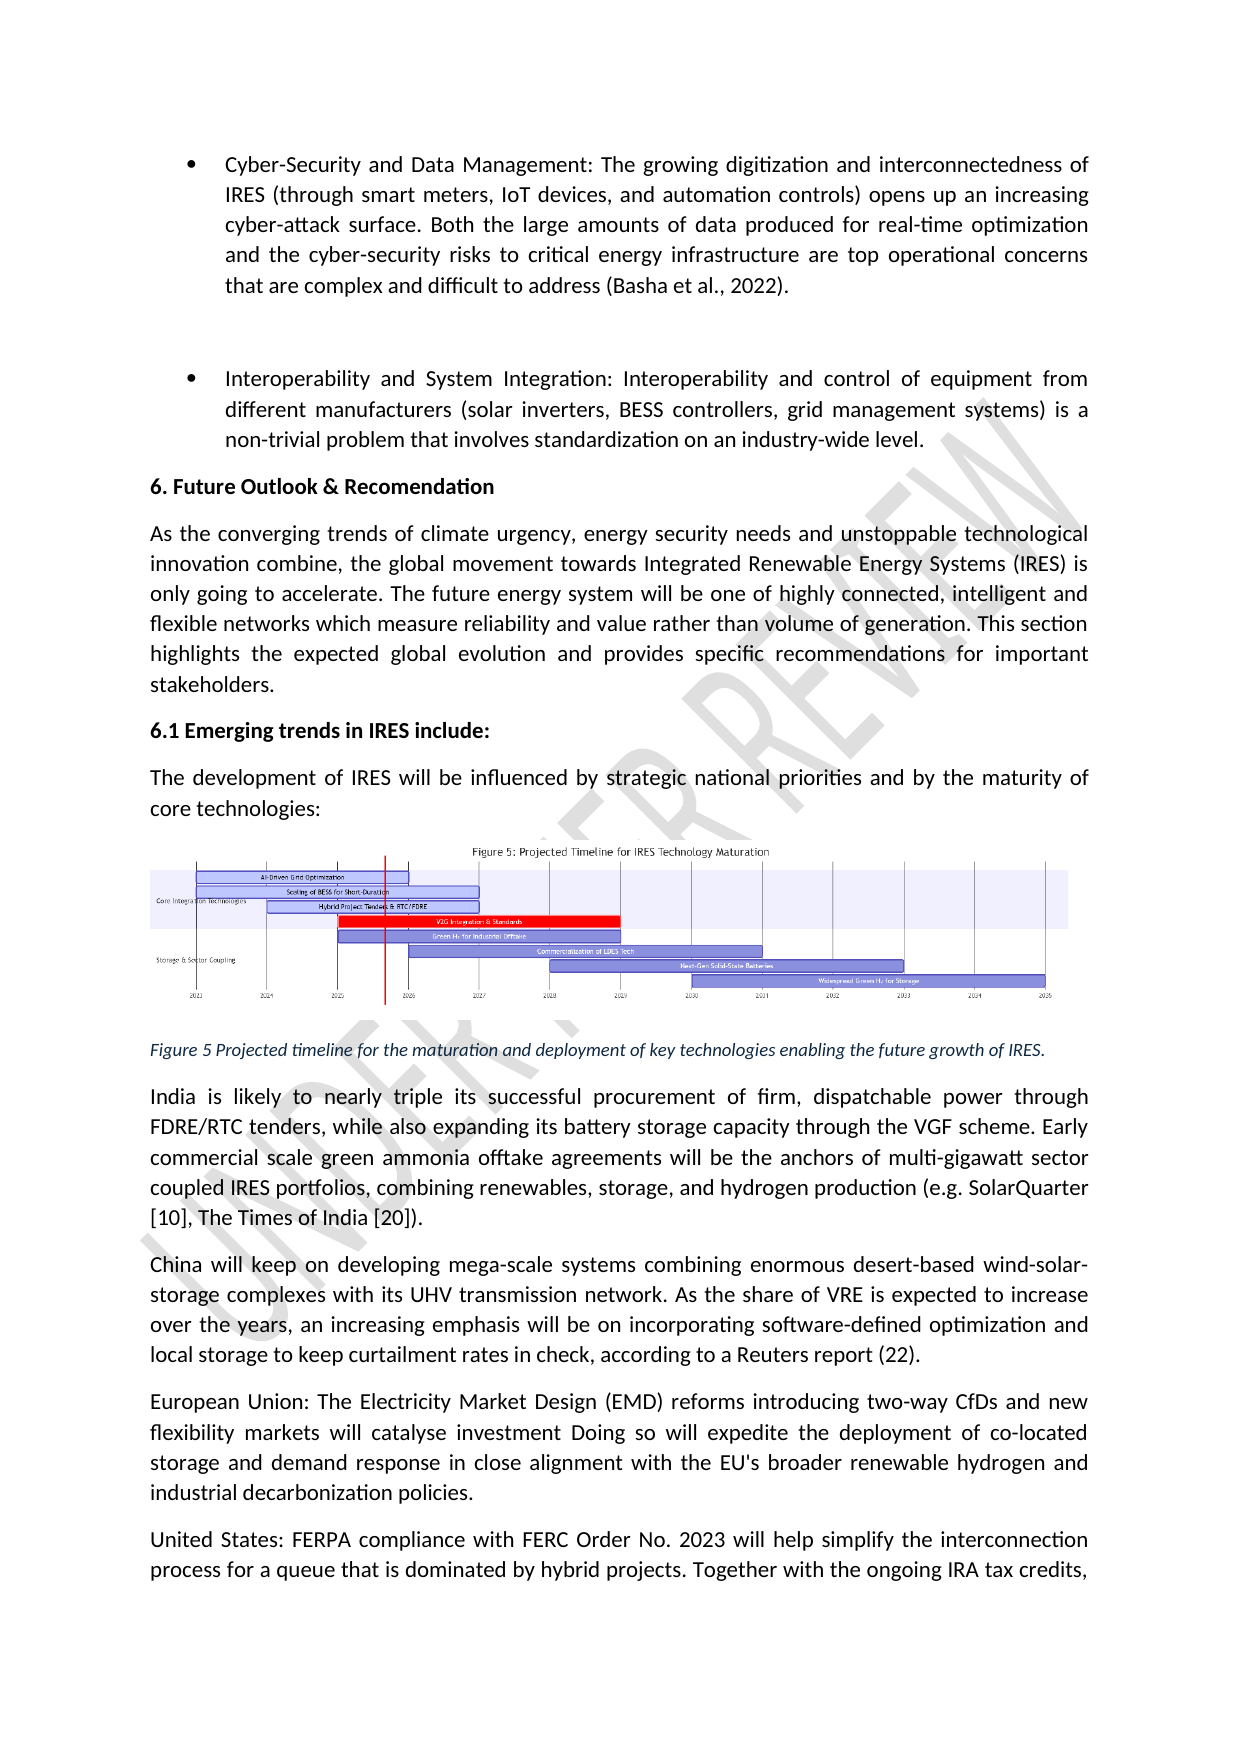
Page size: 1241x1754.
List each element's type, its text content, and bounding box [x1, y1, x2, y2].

text 6. Future Outlook & Recomendation [150, 472, 1090, 500]
text As the converging trends of climate urgency, energy security needs and unstoppable technological innovation combine, the global movement towards Integrated Renewable Energy Systems (IRES) is only going to accelerate. The future energy system will be one of highly connected, intelligent and flexible networks which measure reliability and value rather than volume of generation. This section highlights the expected global evolution and provides specific recommendations for important stakeholders. [150, 519, 1090, 698]
text European Union: The Electricity Market Design (EMD) reforms introducing two-way CfDs and new flexibility markets will catalyse investment Doing so will expedite the deployment of co-located storage and demand response in close alignment with the EU's broader renewable hydrogen and industrial decarbonization policies. [150, 1387, 1090, 1506]
list Cyber-Security and Data Management: The growing digitization and interconnectedness of IRES (through smart meters, IoT devices, and automation controls) opens up an increasing cyber-attack surface. Both the large amounts of data produced for real-time optimization and the cyber-security risks to critical energy infrastructure are top operational concerns that are complex and difficult to address (Basha et al., 2022). [187, 150, 1090, 299]
text China will keep on developing mega-scale systems combining enormous desert-based wind-solar-storage complexes with its UHV transmission network. As the share of VRE is expected to increase over the years, an increasing emphasis will be on incorporating software-defined optimization and local storage to keep curtailment rates in check, according to a Reuters report (22). [150, 1250, 1090, 1369]
picture [150, 840, 1091, 1020]
text The development of IRES will be influenced by strategic national priorities and by the maturity of core technologies: [150, 763, 1090, 822]
text Figure 5 Projected timeline for the maturation and deployment of key technologies enabling the future growth of IRES. [150, 1038, 1090, 1061]
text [150, 1525, 1090, 1583]
text 6.1 Emerging trends in IRES include: [150, 717, 1090, 745]
list Interoperability and System Integration: Interoperability and control of equipment from different manufacturers (solar inverters, BESS controllers, grid management systems) is a non-trivial problem that involves standardization on an industry-wide level. [187, 364, 1090, 453]
text India is likely to nearly triple its successful procurement of firm, dispatchable power through FDRE/RTC tenders, while also expanding its battery storage capacity through the VGF scheme. Early commercial scale green ammonia offtake agreements will be the anchors of multi-gigawatt sector coupled IRES portfolios, combining renewables, storage, and hydrogen production (e.g. SolarQuarter [10], The Times of India [20]). [150, 1082, 1090, 1231]
